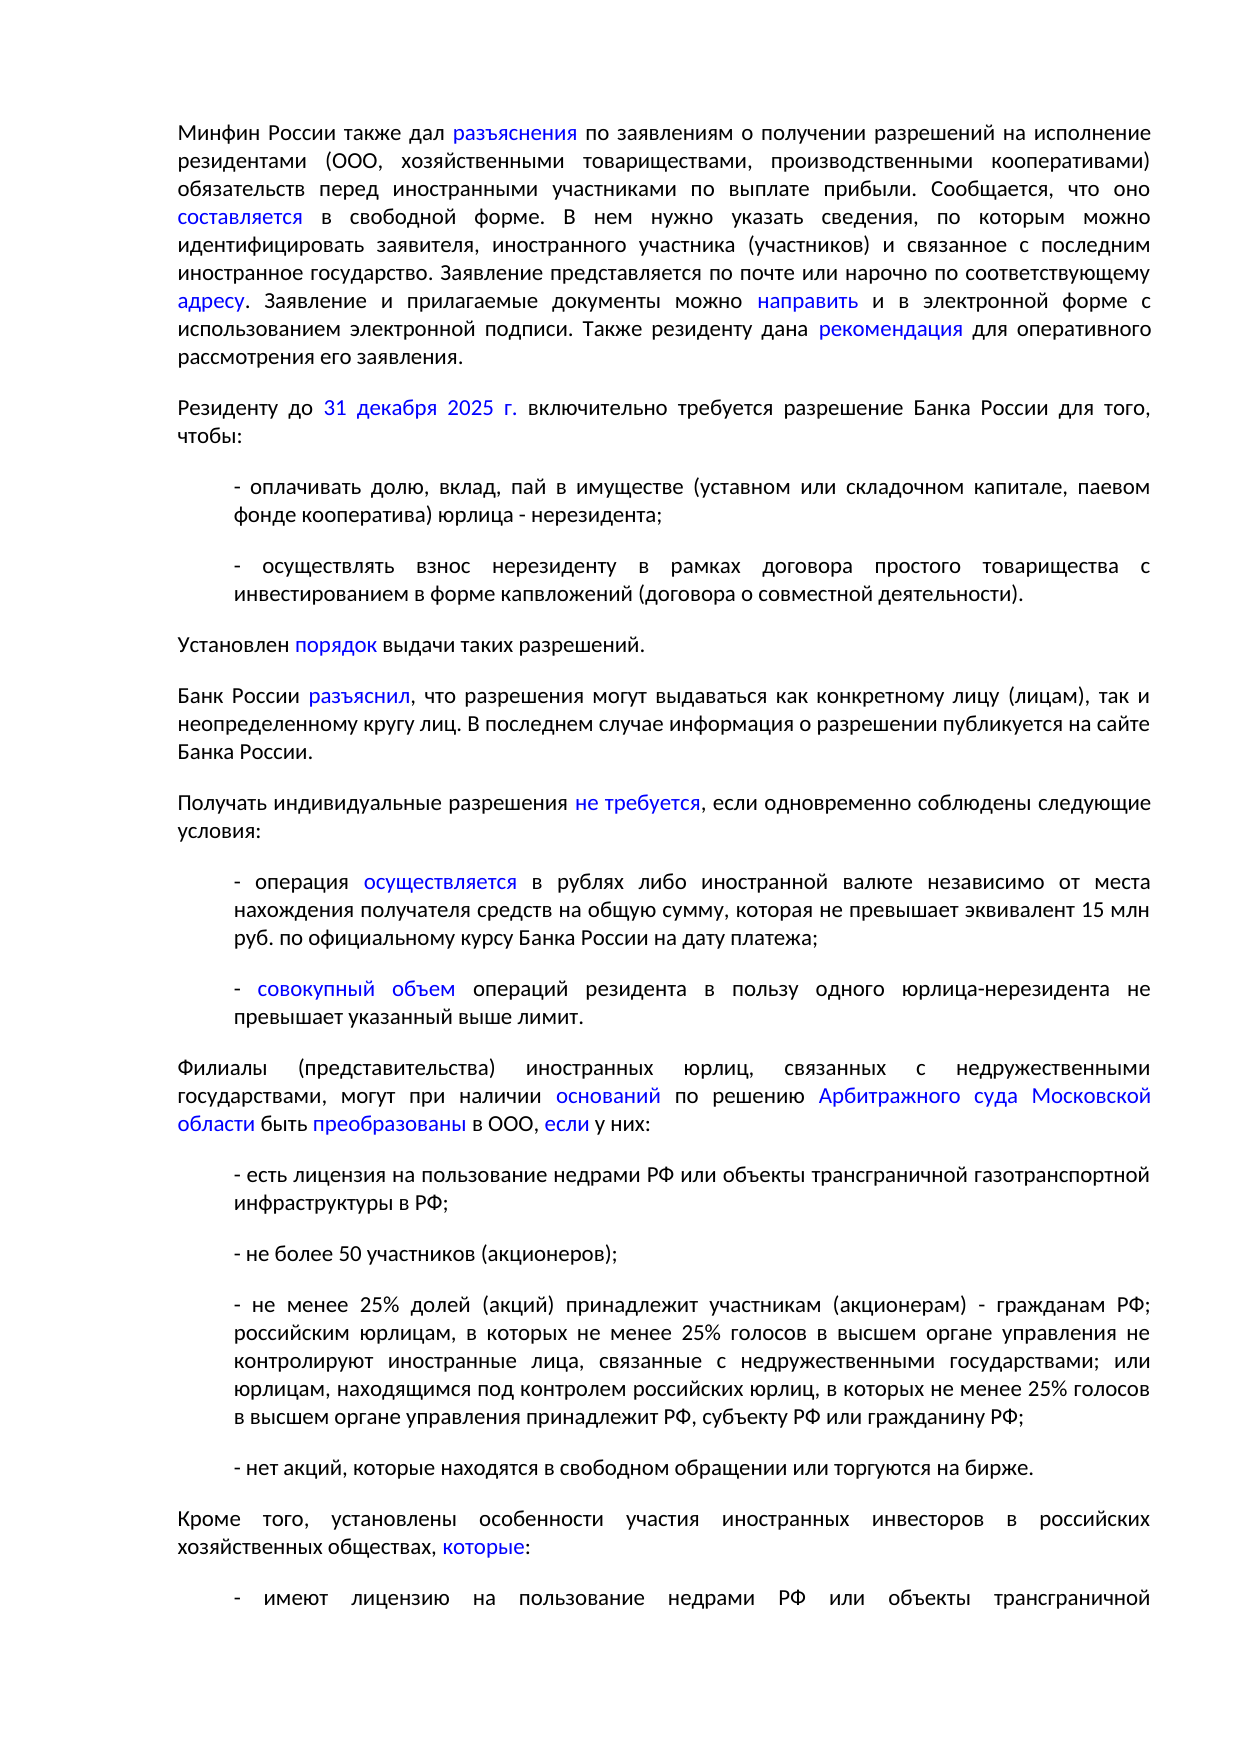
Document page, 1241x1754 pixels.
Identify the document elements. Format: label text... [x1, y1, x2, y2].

text Филиалы (представительства) иностранных юрлиц, связанных с недружественными государствами, могут при наличии оснований по решению Арбитражного суда Московской области быть преобразованы в ООО, если у них: [177, 1053, 1152, 1137]
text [233, 1583, 1152, 1611]
text Минфин России также дал разъяснения по заявлениям о получении разрешений на исполнение резидентами (ООО, хозяйственными товариществами, производственными кооперативами) обязательств перед иностранными участниками по выплате прибыли. Сообщается, что оно составляется в свободной форме. В нем нужно указать сведения, по которым можно идентифицировать заявителя, иностранного участника (участников) и связанное с последним иностранное государство. Заявление представляется по почте или нарочно по соответствующему адресу. Заявление и прилагаемые документы можно направить и в электронной форме с использованием электронной подписи. Также резиденту дана рекомендация для оперативного рассмотрения его заявления. [177, 118, 1152, 370]
text Банк России разъяснил, что разрешения могут выдаваться как конкретному лицу (лицам), так и неопределенному кругу лиц. В последнем случае информация о разрешении публикуется на сайте Банка России. [177, 681, 1152, 765]
text Кроме того, установлены особенности участия иностранных инвесторов в российских хозяйственных обществах, которые: [177, 1504, 1152, 1560]
text - совокупный объем операций резидента в пользу одного юрлица-нерезидента не превышает указанный выше лимит. [233, 974, 1152, 1030]
text - операция осуществляется в рублях либо иностранной валюте независимо от места нахождения получателя средств на общую сумму, которая не превышает эквивалент 15 млн руб. по официальному курсу Банка России на дату платежа; [233, 867, 1152, 951]
text - не более 50 участников (акционеров); [233, 1239, 1152, 1267]
text - оплачивать долю, вклад, пай в имуществе (уставном или складочном капитале, паевом фонде кооператива) юрлица - нерезидента; [233, 472, 1152, 528]
text - есть лицензия на пользование недрами РФ или объекты трансграничной газотранспортной инфраструктуры в РФ; [233, 1160, 1152, 1216]
text - осуществлять взнос нерезиденту в рамках договора простого товарищества с инвестированием в форме капвложений (договора о совместной деятельности). [233, 551, 1152, 607]
text Резиденту до 31 декабря 2025 г. включительно требуется разрешение Банка России для того, чтобы: [177, 393, 1152, 449]
text - нет акций, которые находятся в свободном обращении или торгуются на бирже. [233, 1453, 1152, 1481]
text Получать индивидуальные разрешения не требуется, если одновременно соблюдены следующие условия: [177, 788, 1152, 844]
text Установлен порядок выдачи таких разрешений. [177, 630, 1152, 658]
text - не менее 25% долей (акций) принадлежит участникам (акционерам) - гражданам РФ; российским юрлицам, в которых не менее 25% голосов в высшем органе управления не контролируют иностранные лица, связанные с недружественными государствами; или юрлицам, находящимся под контролем российских юрлиц, в которых не менее 25% голосов в высшем органе управления принадлежит РФ, субъекту РФ или гражданину РФ; [233, 1290, 1152, 1430]
